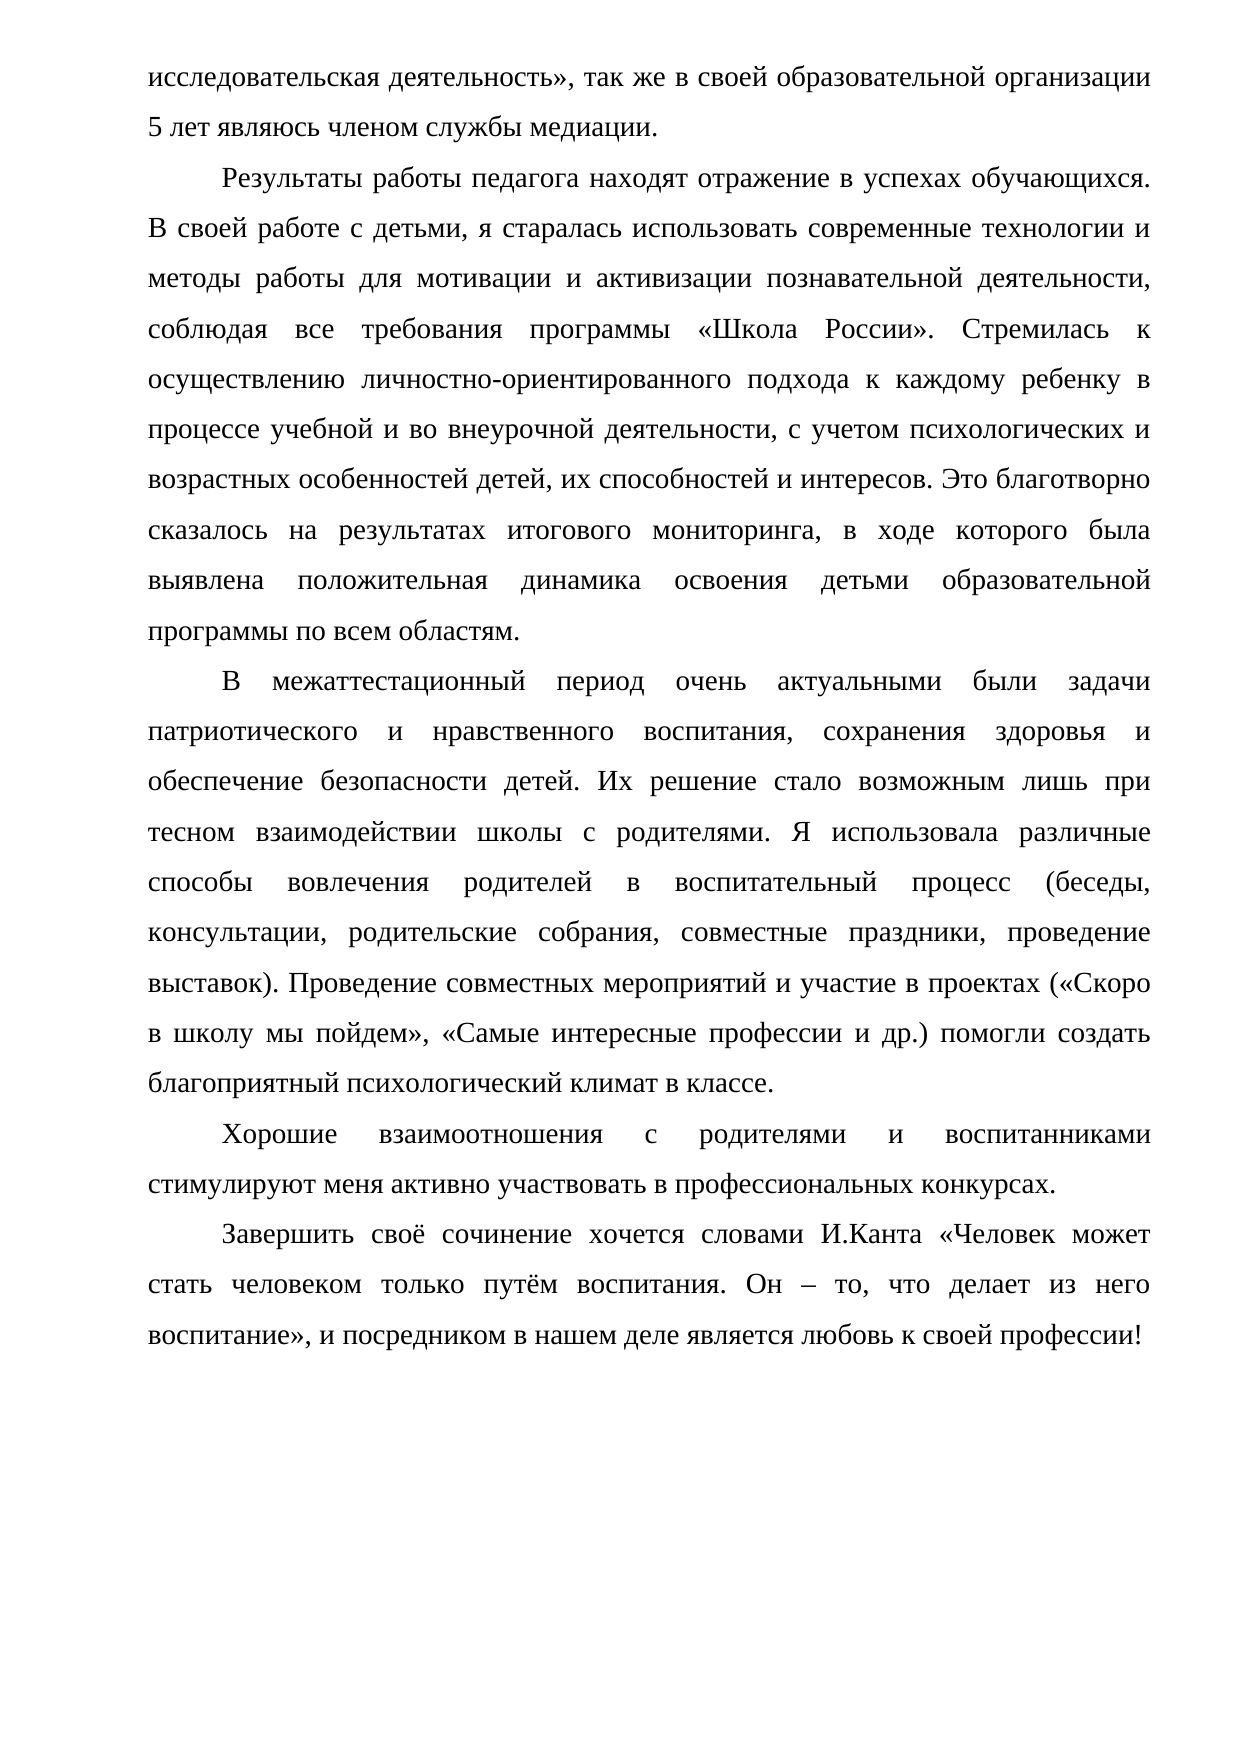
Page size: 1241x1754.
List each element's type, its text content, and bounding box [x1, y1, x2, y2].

text Завершить своё сочинение хочется словами И.Канта «Человек может стать человеком только путём воспитания. Он – то, что делает из него воспитание», и посредником в нашем деле является любовь к своей профессии! [148, 1216, 1152, 1351]
text В межаттестационный период очень актуальными были задачи патриотического и нравственного воспитания, сохранения здоровья и обеспечение безопасности детей. Их решение стало возможным лишь при тесном взаимодействии школы с родителями. Я использовала различные способы вовлечения родителей в воспитательный процесс (беседы, консультации, родительские собрания, совместные праздники, проведение выставок). Проведение совместных мероприятий и участие в проектах («Скоро в школу мы пойдем», «Самые интересные профессии и др.) помогли создать благоприятный психологический климат в классе. [148, 663, 1152, 1099]
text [148, 59, 1152, 143]
text Результаты работы педагога находят отражение в успехах обучающихся. В своей работе с детьми, я старалась использовать современные технологии и методы работы для мотивации и активизации познавательной деятельности, соблюдая все требования программы «Школа России». Стремилась к осуществлению личностно-ориентированного подхода к каждому ребенку в процессе учебной и во внеурочной деятельности, с учетом психологических и возрастных особенностей детей, их способностей и интересов. Это благотворно сказалось на результатах итогового мониторинга, в ходе которого была выявлена положительная динамика освоения детьми образовательной программы по всем областям. [148, 160, 1152, 646]
text Хорошие взаимоотношения с родителями и воспитанниками стимулируют меня активно участвовать в профессиональных конкурсах. [148, 1116, 1152, 1199]
